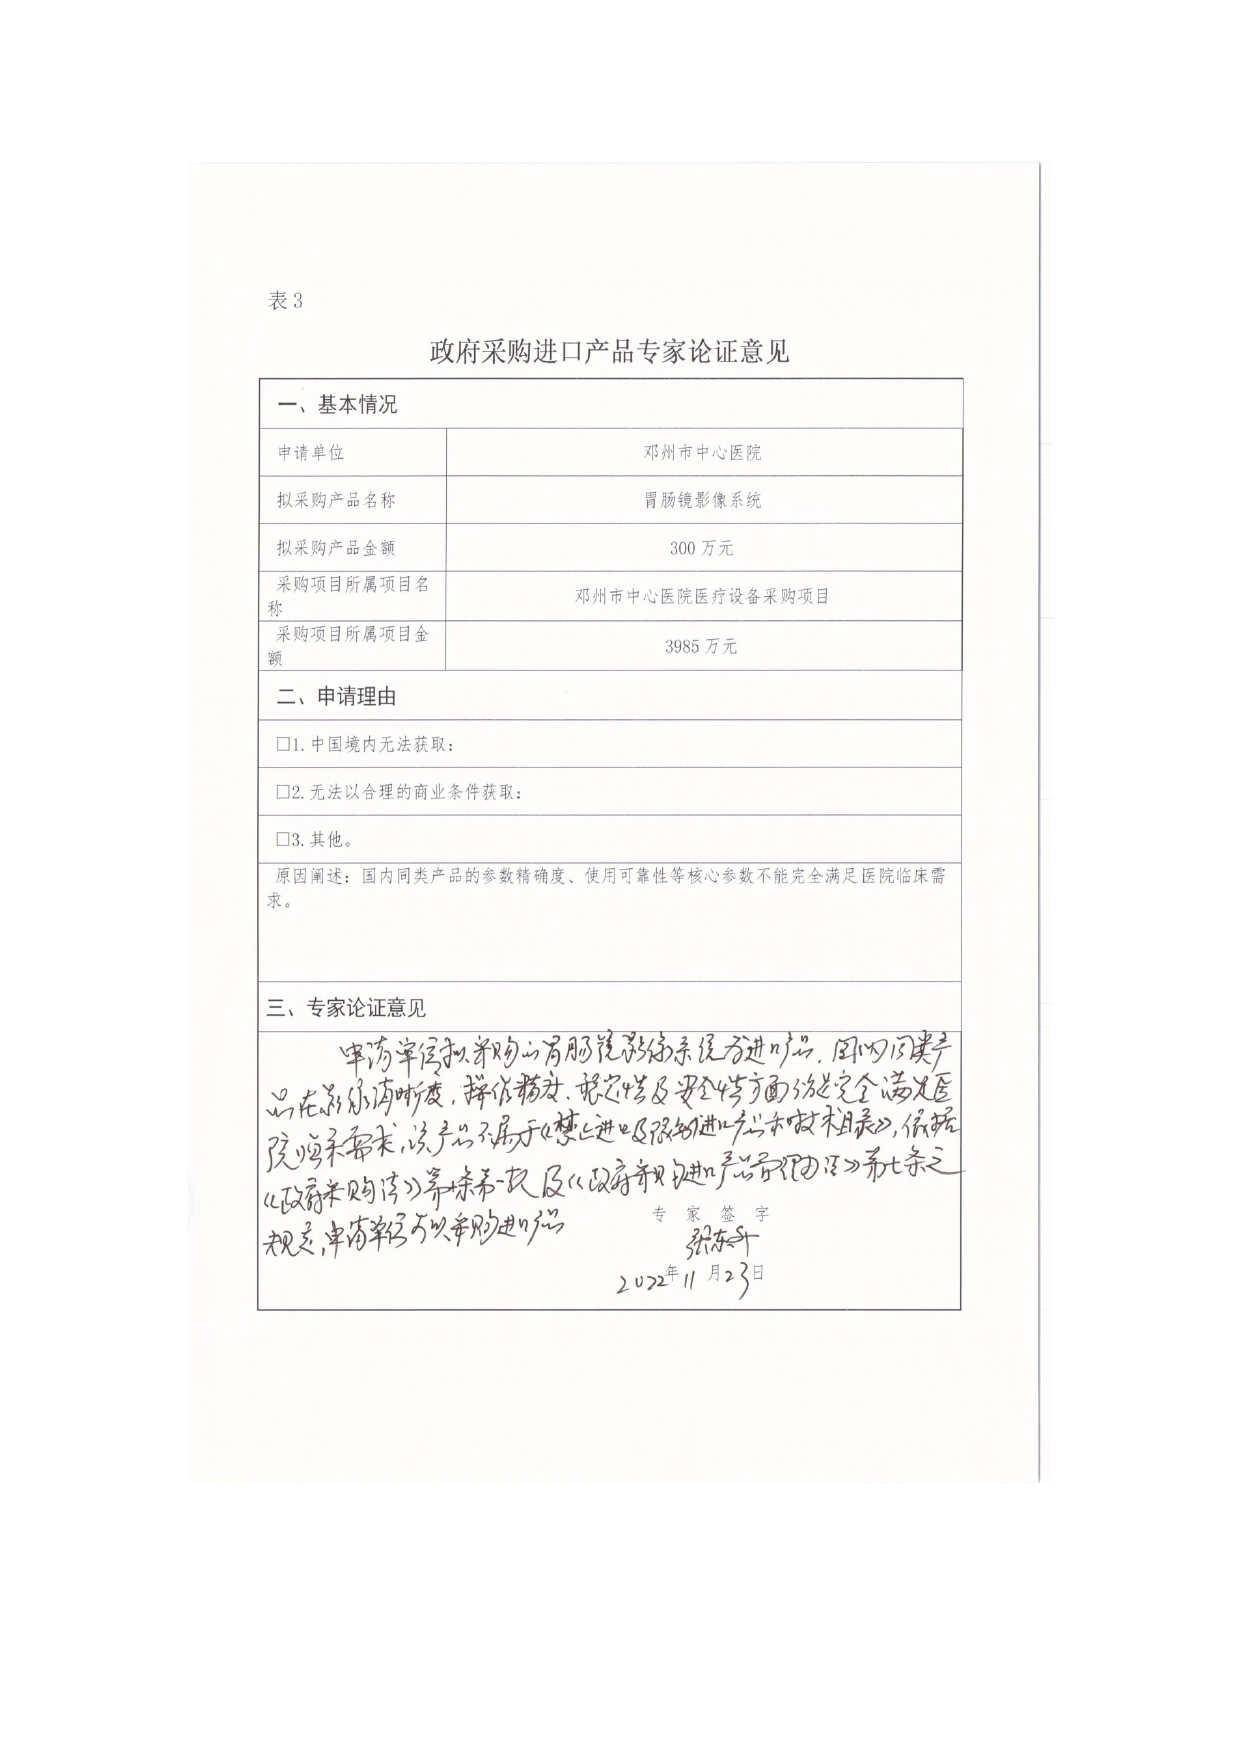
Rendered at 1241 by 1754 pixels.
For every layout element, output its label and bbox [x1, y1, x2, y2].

picture [187, 162, 1053, 1483]
